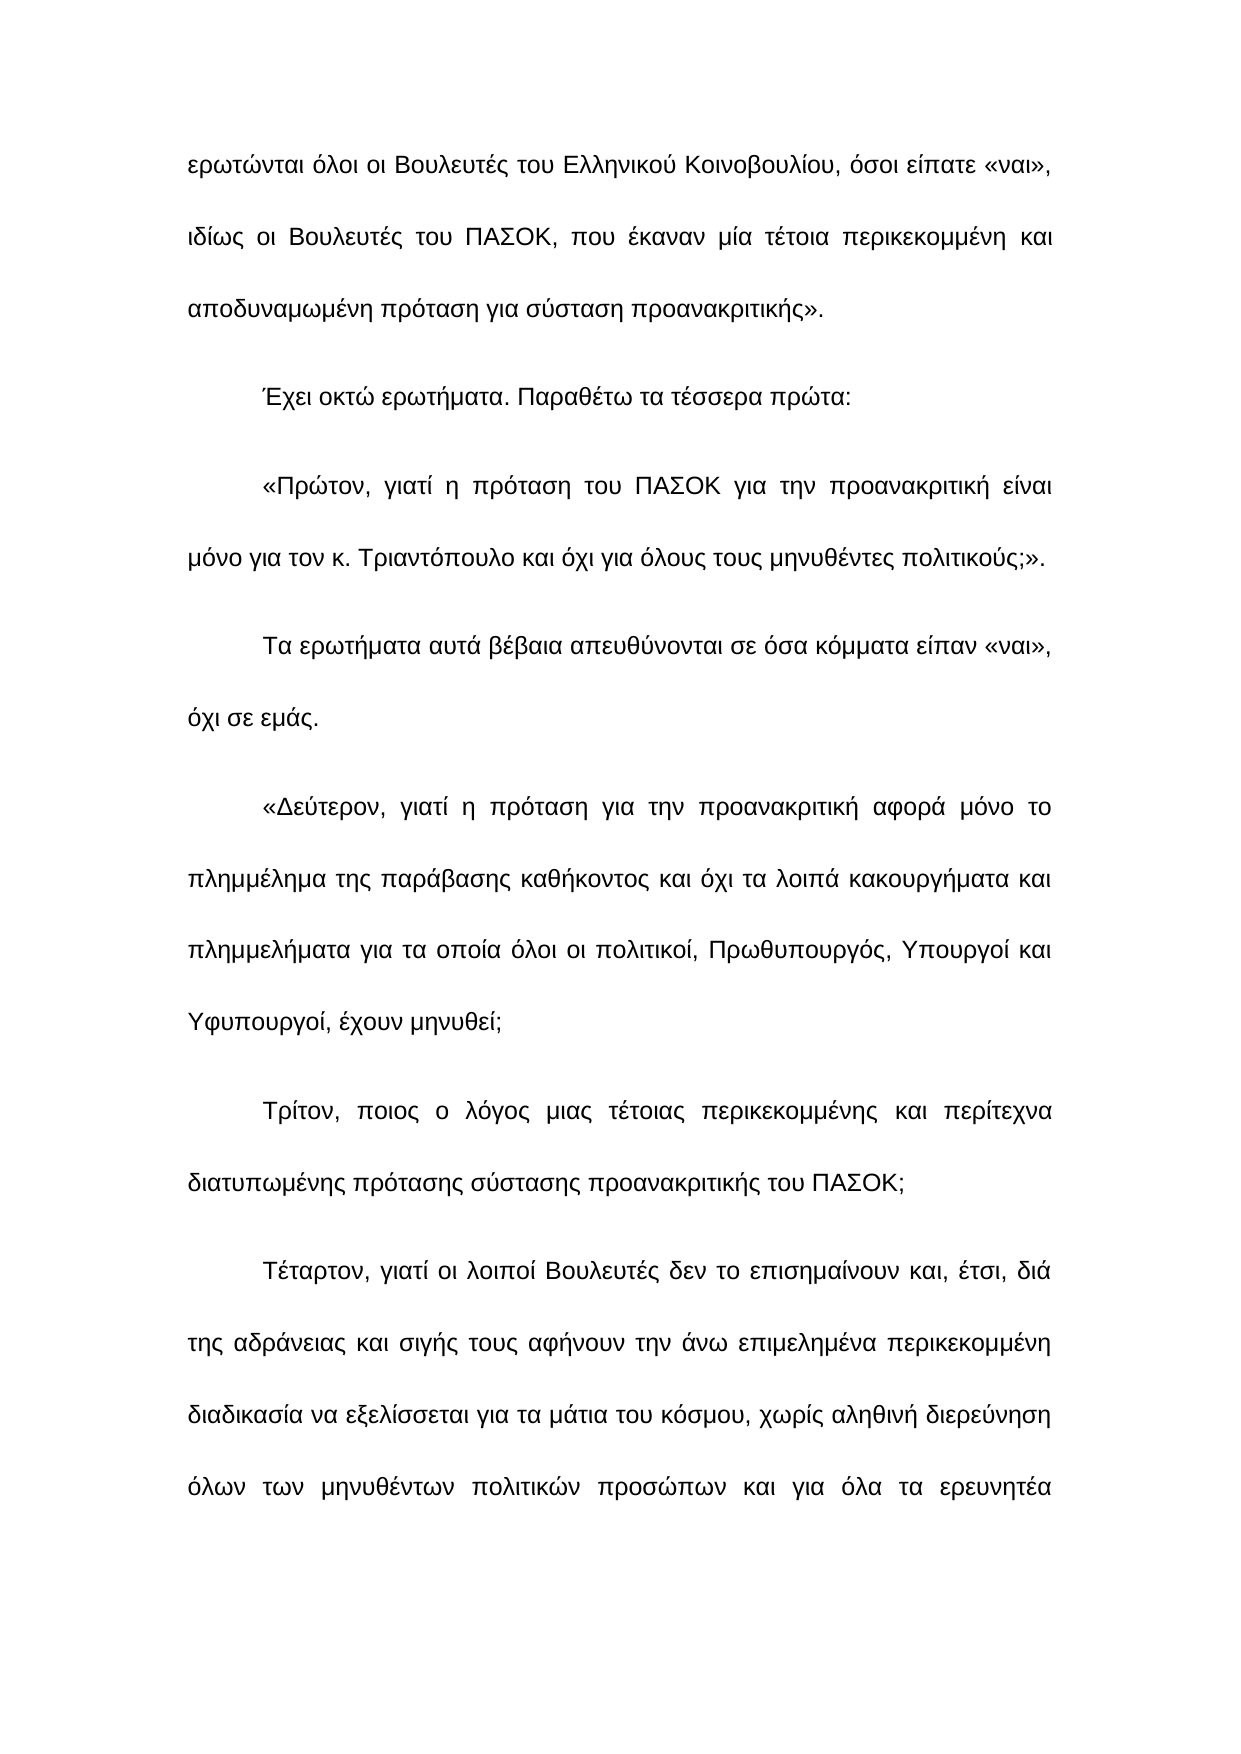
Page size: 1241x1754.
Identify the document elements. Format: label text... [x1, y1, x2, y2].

text Τρίτον, ποιος ο λόγος μιας τέτοιας περικεκομμένης και περίτεχνα διατυπωμένης πρότασης σύστασης προανακριτικής του ΠΑΣΟΚ; [187, 1096, 1053, 1196]
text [187, 150, 1053, 322]
text Τα ερωτήματα αυτά βέβαια απευθύνονται σε όσα κόμματα είπαν «ναι», όχι σε εμάς. [187, 631, 1053, 732]
text Έχει οκτώ ερωτήματα. Παραθέτω τα τέσσερα πρώτα: [187, 382, 1053, 411]
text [187, 1256, 1053, 1501]
text «Πρώτον, γιατί η πρόταση του ΠΑΣΟΚ για την προανακριτική είναι μόνο για τον κ. Τριαντόπουλο και όχι για όλους τους μηνυθέντες πολιτικούς;». [187, 471, 1053, 571]
text «Δεύτερον, γιατί η πρόταση για την προανακριτική αφορά μόνο το πλημμέλημα της παράβασης καθήκοντος και όχι τα λοιπά κακουργήματα και πλημμελήματα για τα οποία όλοι οι πολιτικοί, Πρωθυπουργός, Υπουργοί και Υφυπουργοί, έχουν μηνυθεί; [187, 792, 1053, 1036]
